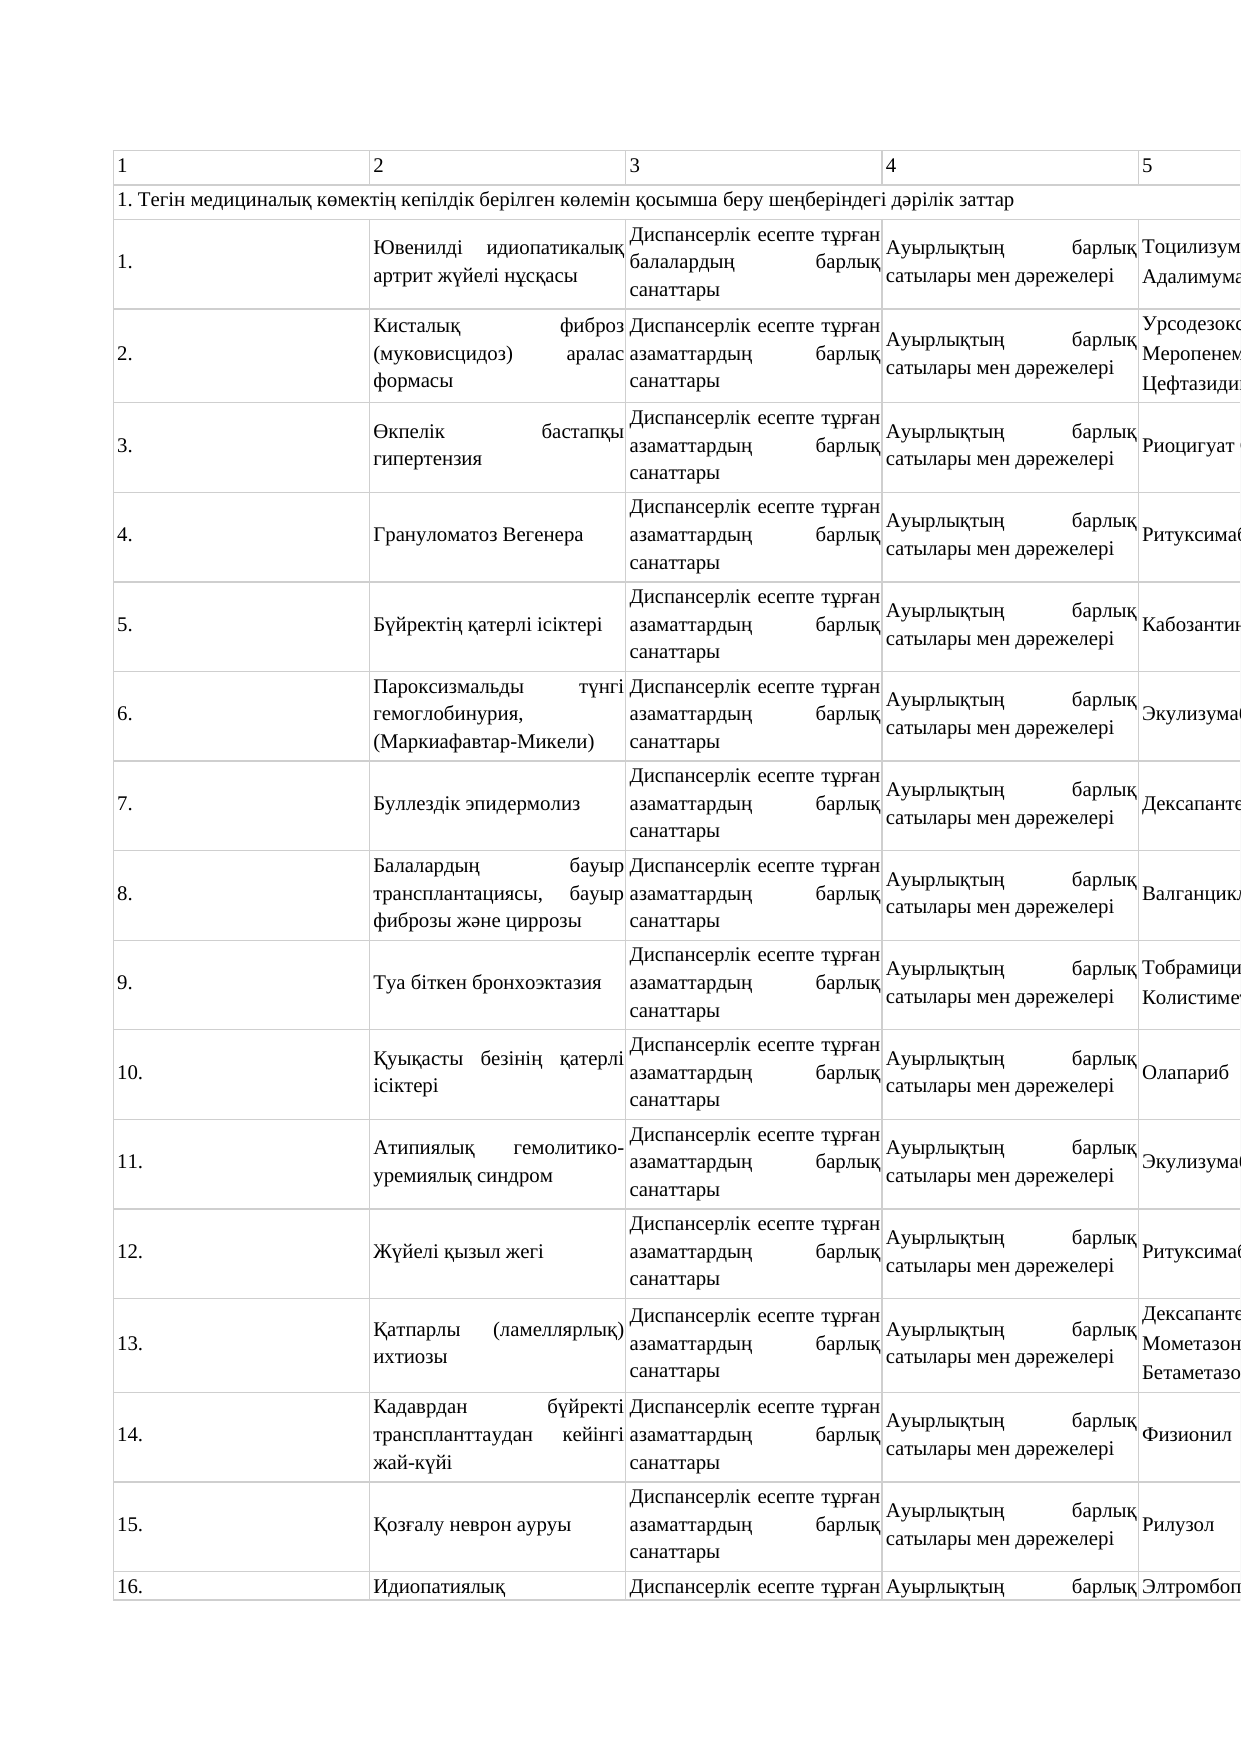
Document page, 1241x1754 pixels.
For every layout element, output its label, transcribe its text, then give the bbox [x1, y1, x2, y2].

table_cell Диспансерлік есепте тұрған азаматтардың барлық санаттары [626, 310, 881, 402]
table_cell 7. [114, 762, 369, 850]
table_cell Ауырлықтың барлық сатылары мен дәрежелері [883, 941, 1138, 1029]
table_cell Валганцикловир [1139, 851, 1240, 939]
table_cell Ауырлықтың барлық сатылары мен дәрежелері [883, 1210, 1138, 1298]
table_cell Кабозантиниб [1139, 583, 1240, 671]
table_cell Диспансерлік есепте тұрған азаматтардың барлық санаттары [626, 1393, 881, 1481]
table_cell Қозғалу неврон ауруы [370, 1483, 625, 1571]
table_cell Дексапантенол [1139, 762, 1240, 850]
table_cell Диспансерлік есепте тұрған азаматтардың барлық санаттары [626, 403, 881, 492]
table_cell 11. [114, 1120, 369, 1208]
table_cell Диспансерлік есепте тұрған азаматтардың барлық санаттары [626, 851, 881, 939]
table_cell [883, 1483, 1138, 1571]
table_cell 15. [114, 1483, 369, 1571]
table_cell Рилузол [1139, 1483, 1240, 1571]
table_cell Ауырлықтың барлық сатылары мен дәрежелері [883, 310, 1138, 402]
table_cell Ритуксимаб [1139, 1210, 1240, 1298]
table_cell Диспансерлік есепте тұрған азаматтардың барлық санаттары [626, 583, 881, 671]
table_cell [370, 1572, 625, 1599]
table_cell Грануломатоз Вегенера [370, 493, 625, 581]
table_cell Ауырлықтың барлық сатылары мен дәрежелері [883, 1299, 1138, 1392]
table_cell Өкпелік бастапқы гипертензия [370, 403, 625, 492]
table_cell Атипиялық гемолитико-уремиялық синдром [370, 1120, 625, 1208]
table_cell Ювенилді идиопатикалық артрит жүйелі нұсқасы [370, 220, 625, 308]
table_cell Диспансерлік есепте тұрған азаматтардың барлық санаттары [626, 762, 881, 850]
table_cell Туа біткен бронхоэктазия [370, 941, 625, 1029]
table_cell Ауырлықтың барлық сатылары мен дәрежелері [883, 493, 1138, 581]
table_cell 1. [114, 220, 369, 308]
table_cell Диспансерлік есепте тұрған азаматтардың барлық санаттары [626, 672, 881, 760]
table_cell 2 [370, 151, 625, 184]
table_cell Пароксизмальды түнгі гемоглобинурия, (Маркиафавтар-Микели) [370, 672, 625, 760]
table_cell 5 [1139, 151, 1240, 184]
table_cell 12. [114, 1210, 369, 1298]
table_cell 4. [114, 493, 369, 581]
table_cell 2. [114, 310, 369, 402]
table_cell Элтромбопаг [1139, 1572, 1240, 1599]
table_cell Урсодезоксихол қышқылы, Меропенем Цефтазидим [1139, 310, 1240, 402]
table_cell 8. [114, 851, 369, 939]
table_cell 10. [114, 1030, 369, 1119]
table_cell Тобрамицин Колистиметат натрия [1139, 941, 1240, 1029]
table_cell Тоцилизумаб Адалимумаб [1139, 220, 1240, 308]
table_cell Диспансерлік есепте тұрған азаматтардың барлық санаттары [626, 1030, 881, 1119]
table_cell Диспансерлік есепте тұрған азаматтардың барлық санаттары [626, 941, 881, 1029]
table_cell Ауырлықтың барлық сатылары мен дәрежелері [883, 851, 1138, 939]
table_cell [883, 1572, 1138, 1599]
table_cell Диспансерлік есепте тұрған балалардың барлық санаттары [626, 220, 881, 308]
table_cell 14. [114, 1393, 369, 1481]
table_cell 3. [114, 403, 369, 492]
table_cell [626, 1483, 881, 1571]
table_cell 3 [626, 151, 881, 184]
table_cell Қуықасты безінің қатерлі ісіктері [370, 1030, 625, 1119]
table_cell Буллездік эпидермолиз [370, 762, 625, 850]
table_cell Ауырлықтың барлық сатылары мен дәрежелері [883, 220, 1138, 308]
table_cell Дексапантенол Мометазона Бетаметазон [1139, 1299, 1240, 1392]
table_cell Физионил [1139, 1393, 1240, 1481]
table_cell 5. [114, 583, 369, 671]
table_cell Ауырлықтың барлық сатылары мен дәрежелері [883, 1030, 1138, 1119]
table_cell Бүйректің қатерлі ісіктері [370, 583, 625, 671]
table_cell Ритуксимаб [1139, 493, 1240, 581]
table_cell Ауырлықтың барлық сатылары мен дәрежелері [883, 403, 1138, 492]
table_cell Риоцигуат Селексипаг [1139, 403, 1240, 492]
table_cell Диспансерлік есепте тұрған азаматтардың барлық санаттары [626, 1120, 881, 1208]
table_cell Диспансерлік есепте тұрған азаматтардың барлық санаттары [626, 493, 881, 581]
table_cell Ауырлықтың барлық сатылары мен дәрежелері [883, 1120, 1138, 1208]
table_cell Кадаврдан бүйректі транспланттаудан кейінгі жай-күйі [370, 1393, 625, 1481]
table_cell Қатпарлы (ламеллярлық) ихтиозы [370, 1299, 625, 1392]
table_cell Ауырлықтың барлық сатылары мен дәрежелері [883, 583, 1138, 671]
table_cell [626, 1572, 881, 1599]
table_cell 1. Тегін медициналық көмектің кепілдік берілген көлемін қосымша беру шеңберіндегі дәрілік заттар [114, 186, 1240, 219]
table_cell Экулизумаб [1139, 1120, 1240, 1208]
table_cell 1 [114, 151, 369, 184]
table_cell Ауырлықтың барлық сатылары мен дәрежелері [883, 1393, 1138, 1481]
table_cell Экулизумаб [1139, 672, 1240, 760]
table_cell 9. [114, 941, 369, 1029]
table_cell Жүйелі қызыл жегі [370, 1210, 625, 1298]
table_cell Ауырлықтың барлық сатылары мен дәрежелері [883, 672, 1138, 760]
table_cell Балалардың бауыр трансплантациясы, бауыр фиброзы және циррозы [370, 851, 625, 939]
table_cell Кисталық фиброз (муковисцидоз) аралас формасы [370, 310, 625, 402]
table_cell Диспансерлік есепте тұрған азаматтардың барлық санаттары [626, 1299, 881, 1392]
table_cell Диспансерлік есепте тұрған азаматтардың барлық санаттары [626, 1210, 881, 1298]
table_cell 6. [114, 672, 369, 760]
table_cell Олапариб [1139, 1030, 1240, 1119]
table_cell Ауырлықтың барлық сатылары мен дәрежелері [883, 762, 1138, 850]
table_cell 4 [883, 151, 1138, 184]
table_cell 13. [114, 1299, 369, 1392]
table_cell 16. [114, 1572, 369, 1599]
